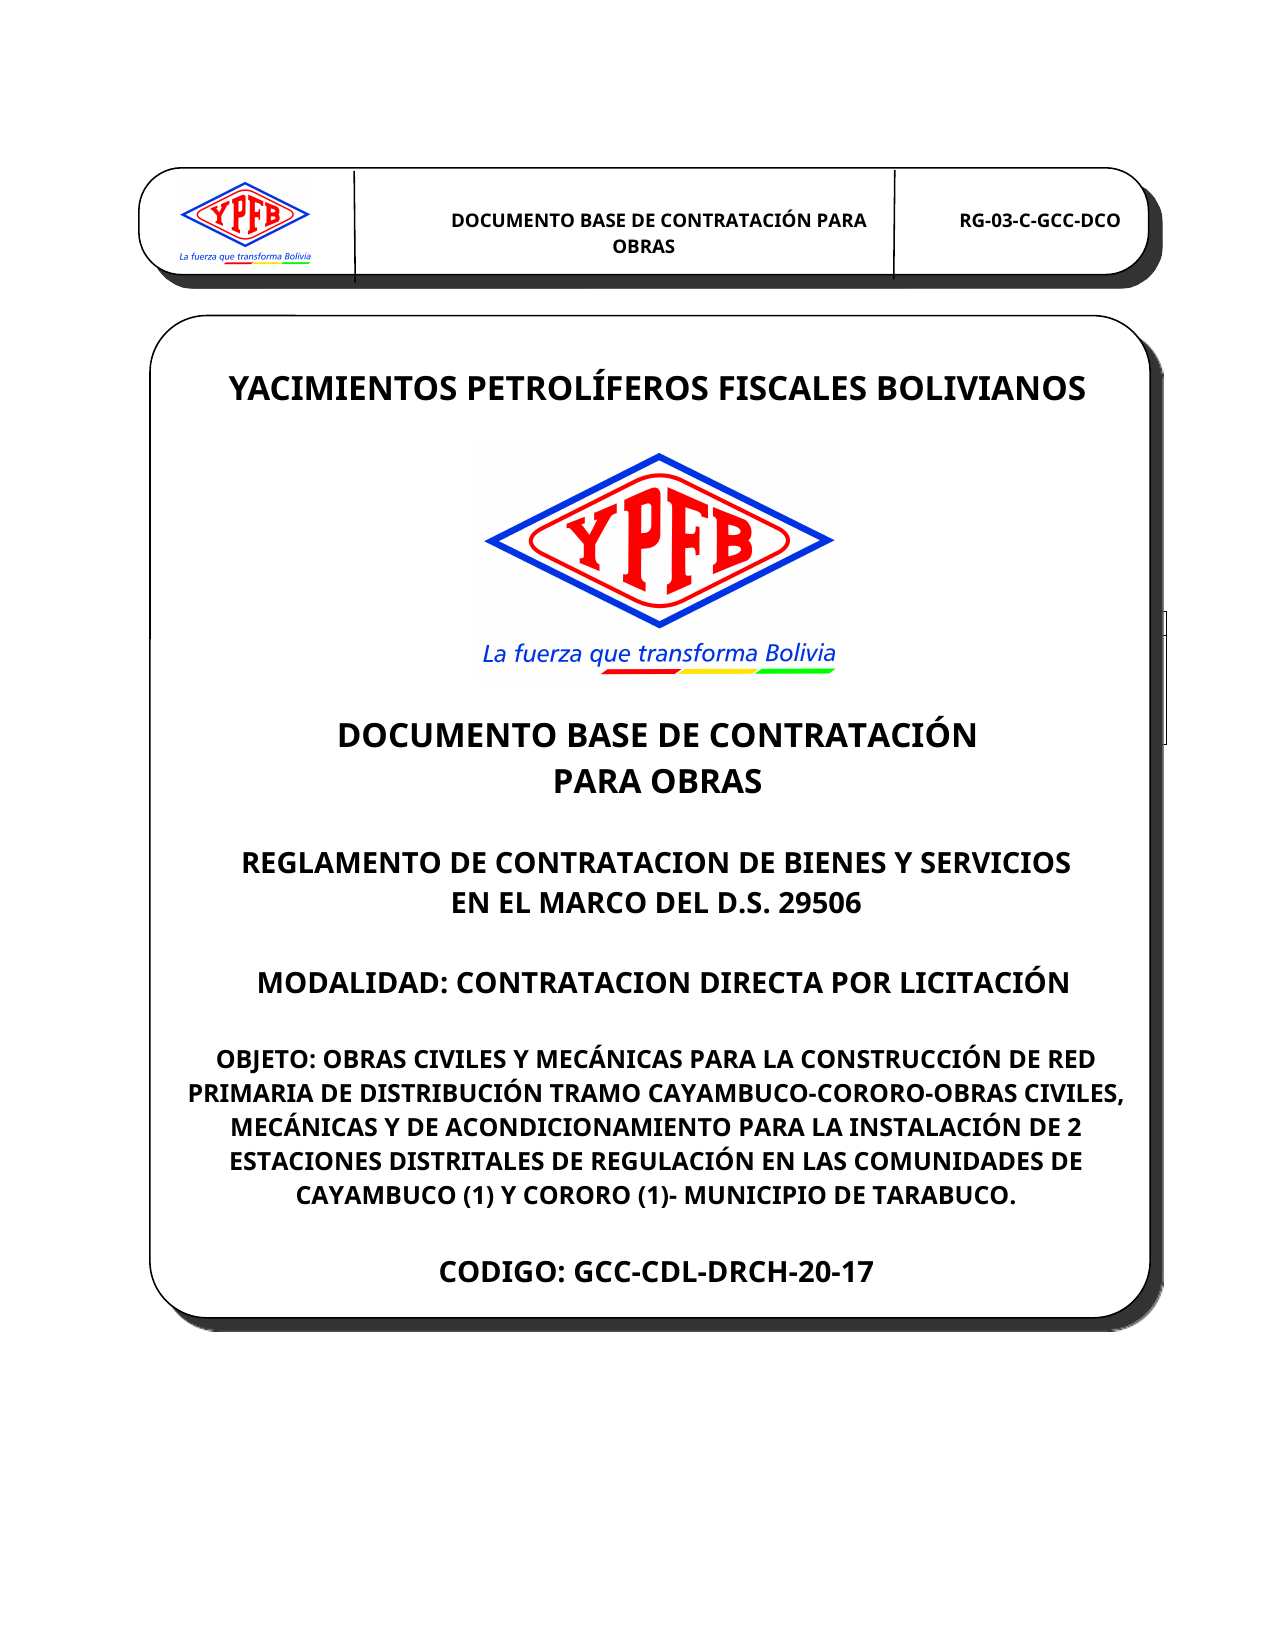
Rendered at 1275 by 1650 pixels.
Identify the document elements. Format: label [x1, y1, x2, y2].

picture [476, 440, 839, 687]
picture [177, 177, 312, 269]
